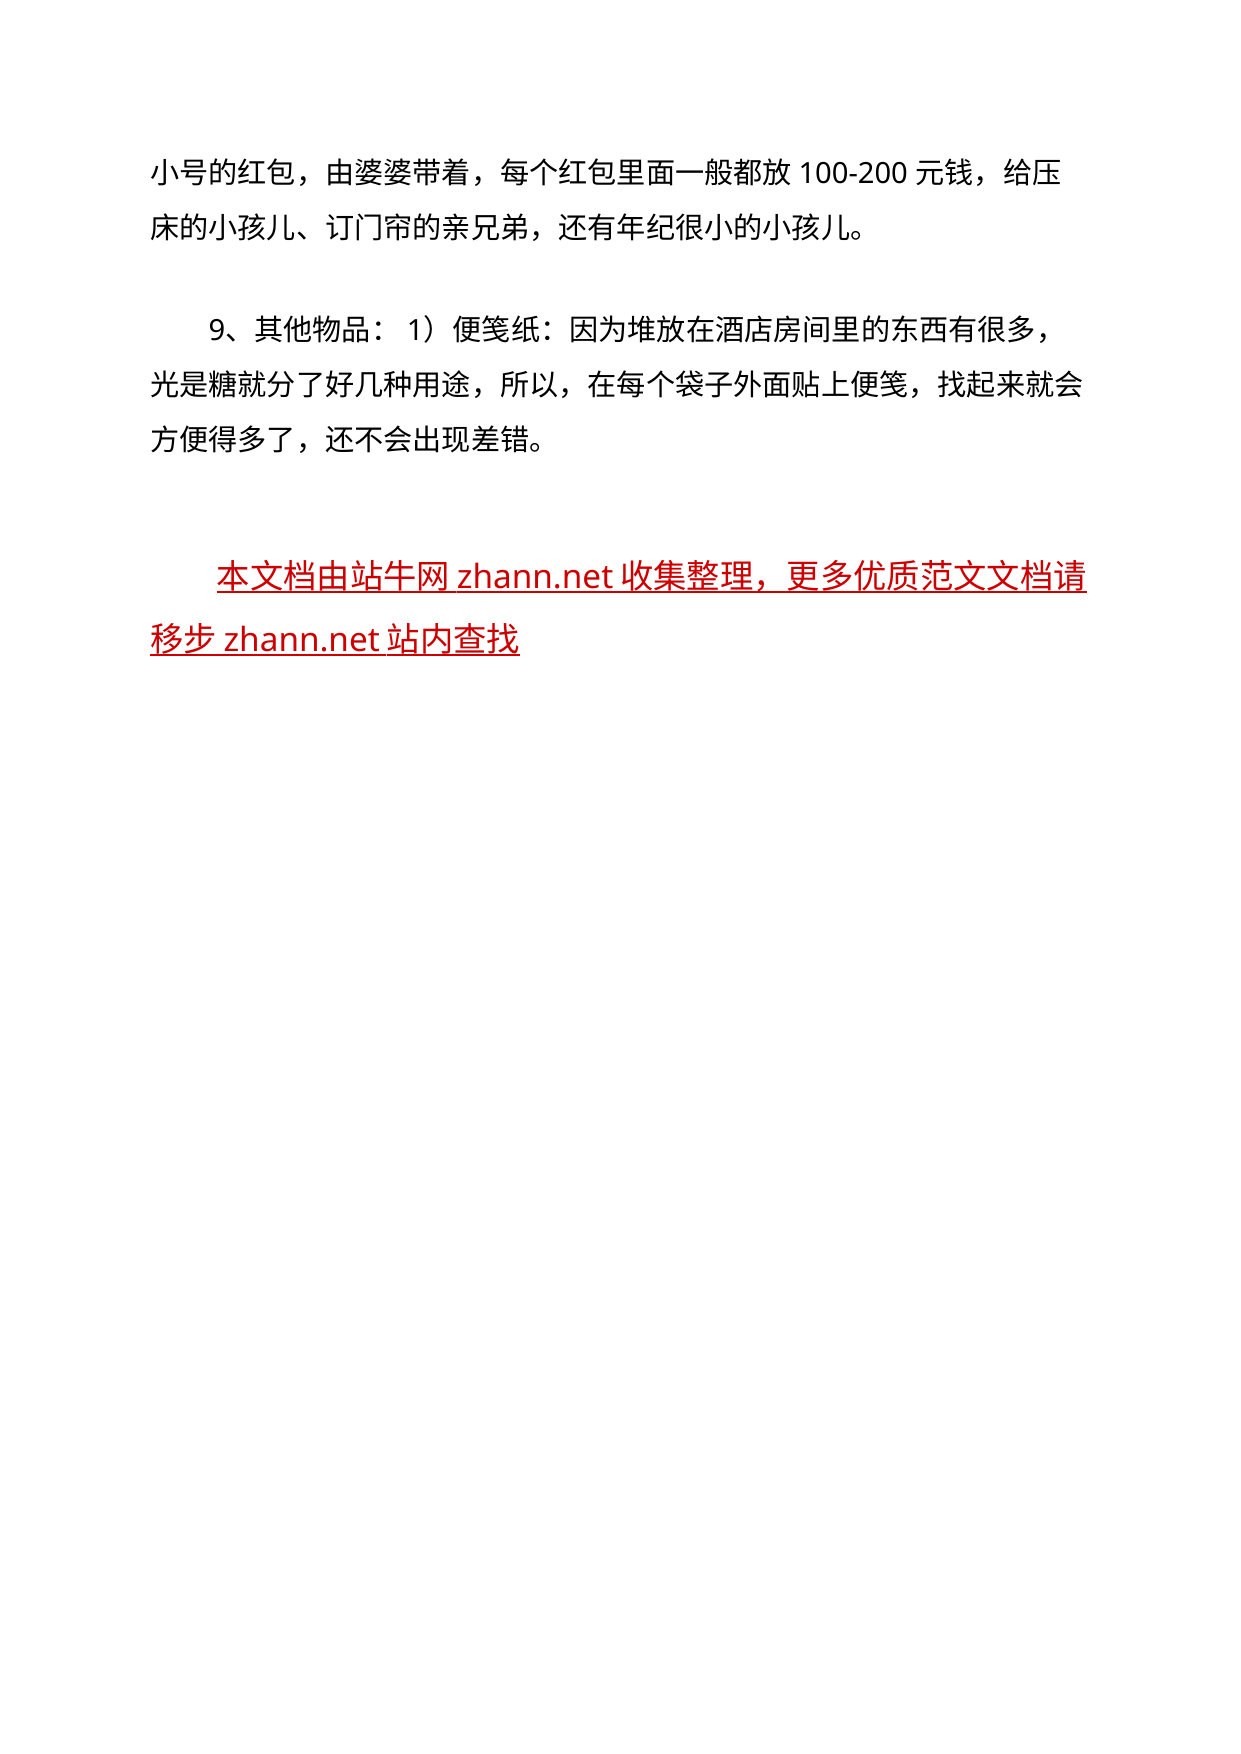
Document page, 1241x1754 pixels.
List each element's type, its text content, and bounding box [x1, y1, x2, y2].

text 本文档由站牛网zhann.net收集整理，更多优质范文文档请移步zhann.net站内查找 [150, 550, 1090, 661]
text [150, 150, 1090, 247]
text 9、其他物品： 1）便笺纸：因为堆放在酒店房间里的东西有很多，光是糖就分了好几种用途，所以，在每个袋子外面贴上便笺，找起来就会方便得多了，还不会出现差错。 [150, 307, 1090, 459]
